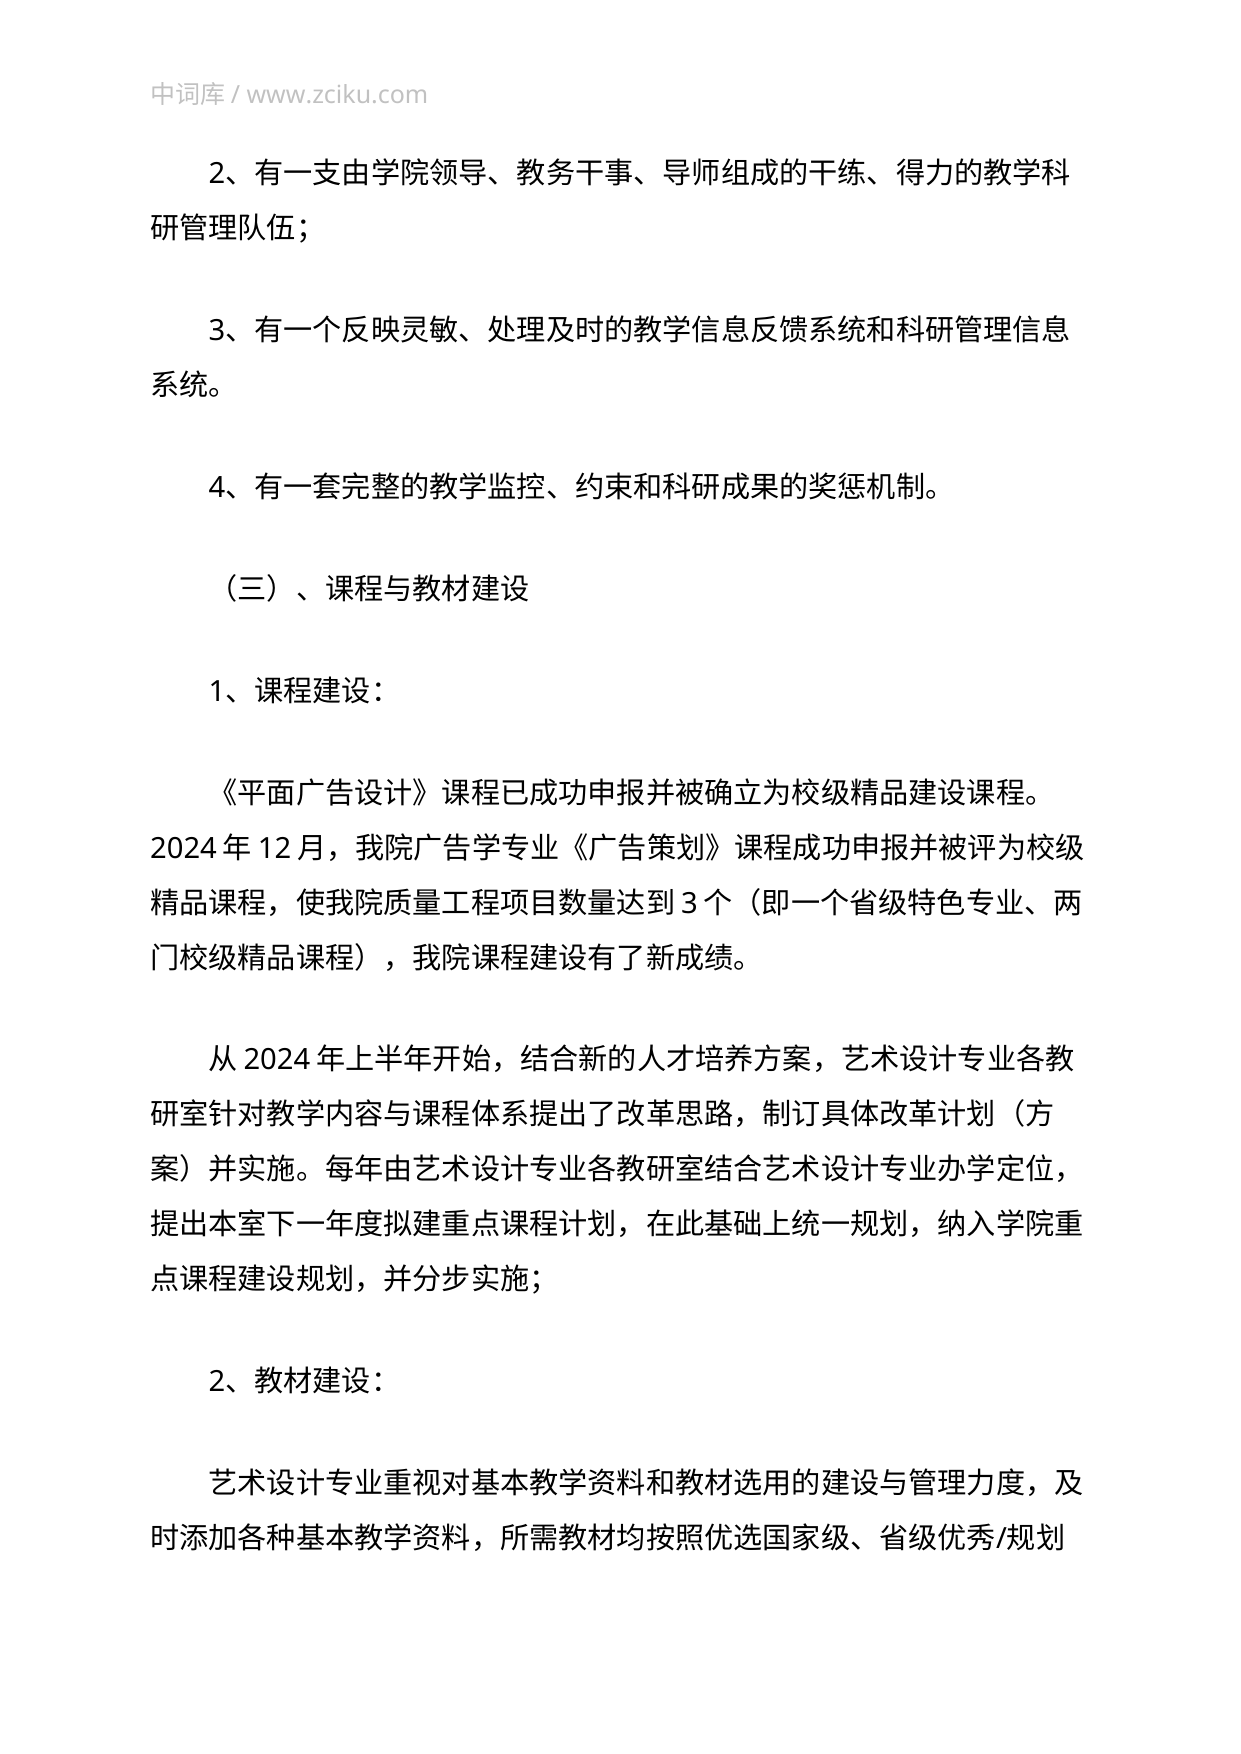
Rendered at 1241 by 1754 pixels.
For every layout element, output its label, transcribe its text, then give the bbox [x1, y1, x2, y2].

text 3、有一个反映灵敏、处理及时的教学信息反馈系统和科研管理信息系统。 [150, 307, 1090, 404]
text 从2024年上半年开始，结合新的人才培养方案，艺术设计专业各教研室针对教学内容与课程体系提出了改革思路，制订具体改革计划（方案）并实施。每年由艺术设计专业各教研室结合艺术设计专业办学定位，提出本室下一年度拟建重点课程计划，在此基础上统一规划，纳入学院重点课程建设规划，并分步实施； [150, 1036, 1090, 1298]
text 4、有一套完整的教学监控、约束和科研成果的奖惩机制。 [150, 463, 1090, 506]
text （三）、课程与教材建设 [150, 566, 1090, 608]
text 2、有一支由学院领导、教务干事、导师组成的干练、得力的教学科研管理队伍； [150, 150, 1090, 247]
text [150, 1459, 1090, 1557]
text 1、课程建设： [150, 667, 1090, 710]
text 《平面广告设计》课程已成功申报并被确立为校级精品建设课程。2024年12月，我院广告学专业《广告策划》课程成功申报并被评为校级精品课程，使我院质量工程项目数量达到3个（即一个省级特色专业、两门校级精品课程），我院课程建设有了新成绩。 [150, 769, 1090, 976]
text 2、教材建设： [150, 1357, 1090, 1400]
